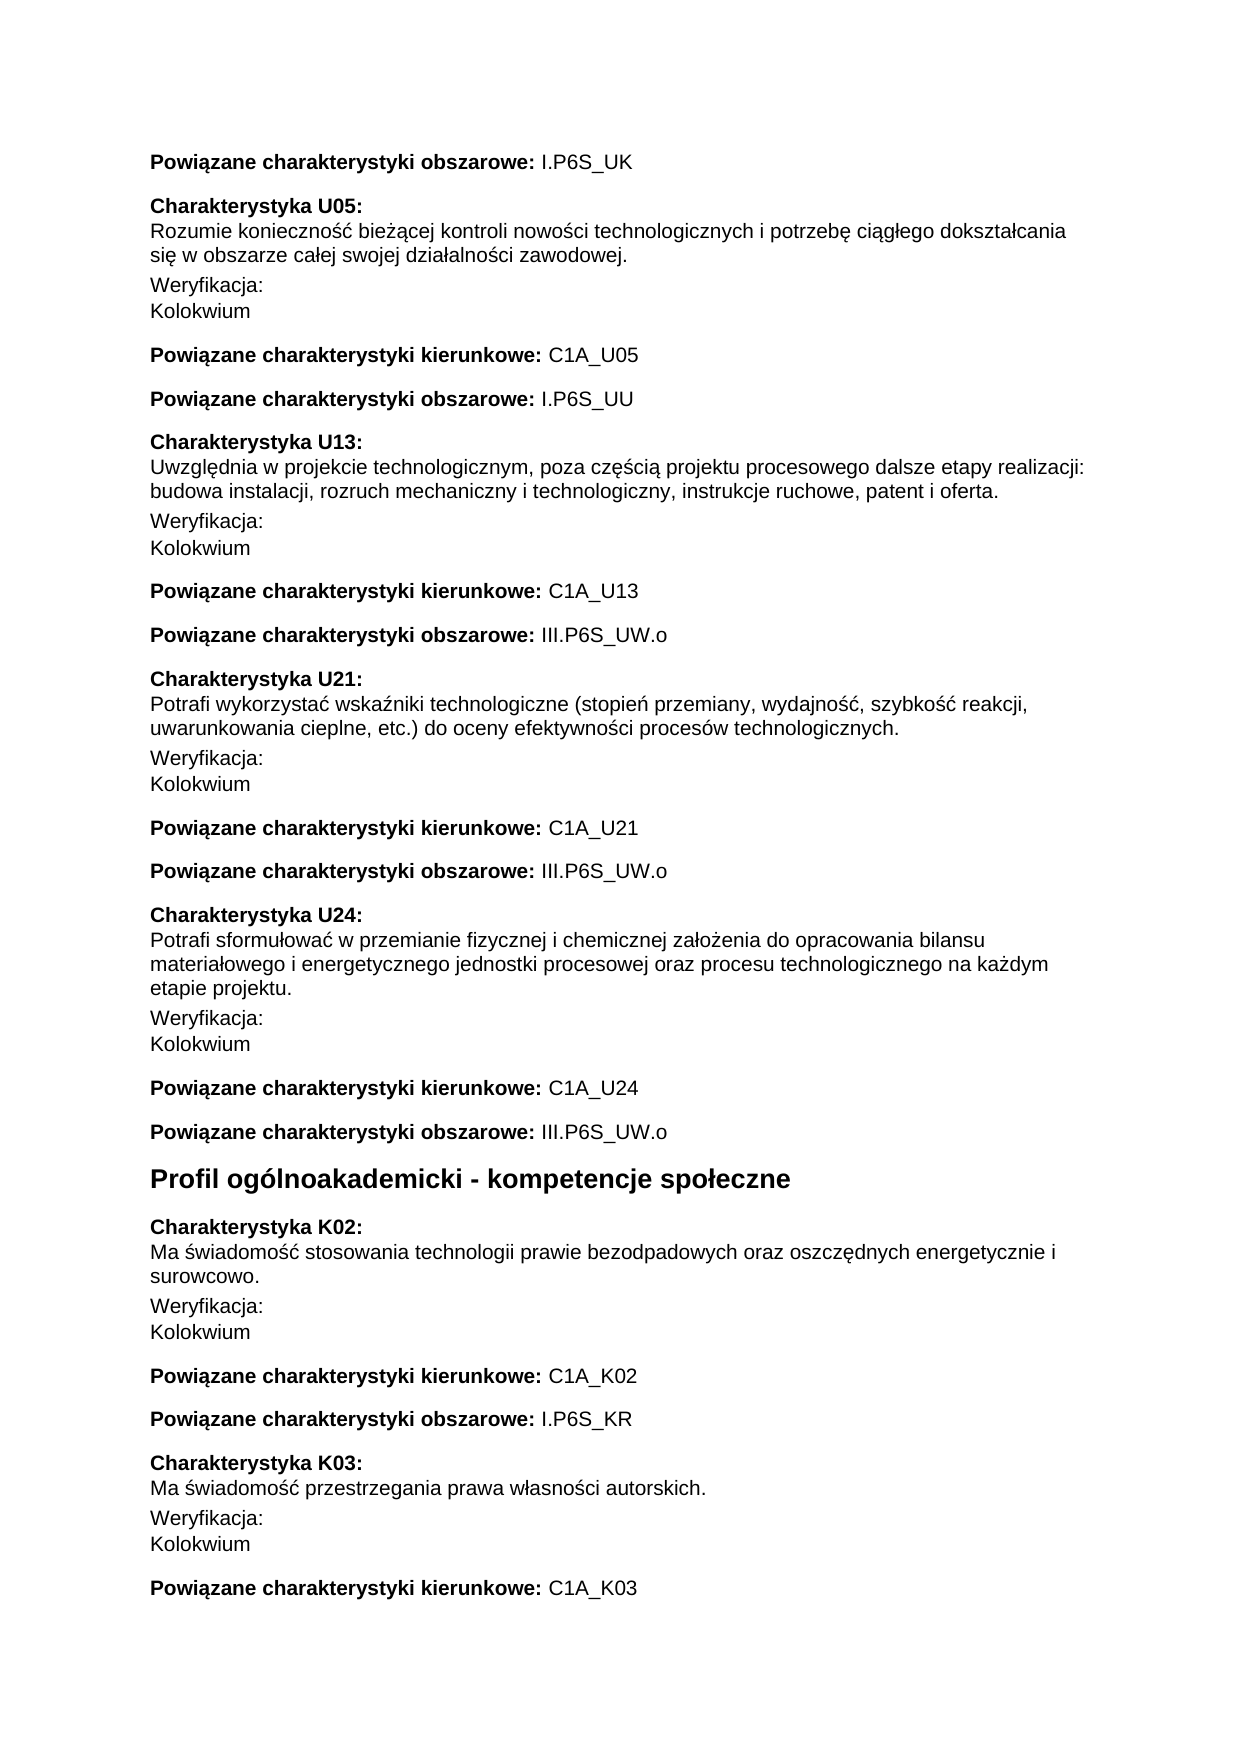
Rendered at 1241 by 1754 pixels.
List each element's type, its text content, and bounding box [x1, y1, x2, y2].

text Kolokwium [150, 772, 1090, 796]
text Weryfikacja: [150, 509, 1090, 533]
text Ma świadomość przestrzegania prawa własności autorskich. [150, 1476, 1090, 1500]
text Kolokwium [150, 299, 1090, 323]
subtitle Profil ogólnoakademicki - kompetencje społeczne [150, 1163, 1090, 1195]
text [150, 1407, 1090, 1431]
text Rozumie konieczność bieżącej kontroli nowości technologicznych i potrzebę ciągłego dokształcania się w obszarze całej swojej działalności zawodowej. [150, 219, 1090, 267]
text Weryfikacja: [150, 1006, 1090, 1030]
text Powiązane charakterystyki obszarowe: III.P6S_UW.o [150, 623, 1090, 647]
text Weryfikacja: [150, 273, 1090, 297]
text Kolokwium [150, 1320, 1090, 1344]
text Kolokwium [150, 1532, 1090, 1556]
text Powiązane charakterystyki obszarowe: I.P6S_UK [150, 150, 1090, 174]
text Weryfikacja: [150, 1506, 1090, 1530]
text Powiązane charakterystyki kierunkowe: C1A_U13 [150, 579, 1090, 603]
text Weryfikacja: [150, 1294, 1090, 1318]
text Weryfikacja: [150, 746, 1090, 770]
text Powiązane charakterystyki kierunkowe: C1A_U05 [150, 343, 1090, 367]
text Uwzględnia w projekcie technologicznym, poza częścią projektu procesowego dalsze etapy realizacji: budowa instalacji, rozruch mechaniczny i technologiczny, instrukcje ruchowe, patent i oferta. [150, 455, 1090, 503]
text Charakterystyka U05: [150, 194, 1090, 218]
text Charakterystyka U21: [150, 667, 1090, 691]
text Charakterystyka U24: [150, 903, 1090, 927]
text Powiązane charakterystyki kierunkowe: C1A_K02 [150, 1363, 1090, 1387]
text Powiązane charakterystyki kierunkowe: C1A_U21 [150, 816, 1090, 839]
text Charakterystyka U13: [150, 430, 1090, 454]
text Charakterystyka K02: [150, 1214, 1090, 1238]
text Kolokwium [150, 1032, 1090, 1056]
text Ma świadomość stosowania technologii prawie bezodpadowych oraz oszczędnych energetycznie i surowcowo. [150, 1239, 1090, 1287]
text Powiązane charakterystyki obszarowe: III.P6S_UW.o [150, 859, 1090, 883]
text Potrafi sformułować w przemianie fizycznej i chemicznej założenia do opracowania bilansu materiałowego i energetycznego jednostki procesowej oraz procesu technologicznego na każdym etapie projektu. [150, 928, 1090, 1000]
text Powiązane charakterystyki kierunkowe: C1A_U24 [150, 1076, 1090, 1100]
text Powiązane charakterystyki obszarowe: III.P6S_UW.o [150, 1120, 1090, 1144]
text Powiązane charakterystyki kierunkowe: C1A_K03 [150, 1576, 1090, 1600]
text Powiązane charakterystyki obszarowe: I.P6S_UU [150, 386, 1090, 410]
text Kolokwium [150, 535, 1090, 559]
text Potrafi wykorzystać wskaźniki technologiczne (stopień przemiany, wydajność, szybkość reakcji, uwarunkowania cieplne, etc.) do oceny efektywności procesów technologicznych. [150, 692, 1090, 739]
text Charakterystyka K03: [150, 1451, 1090, 1475]
